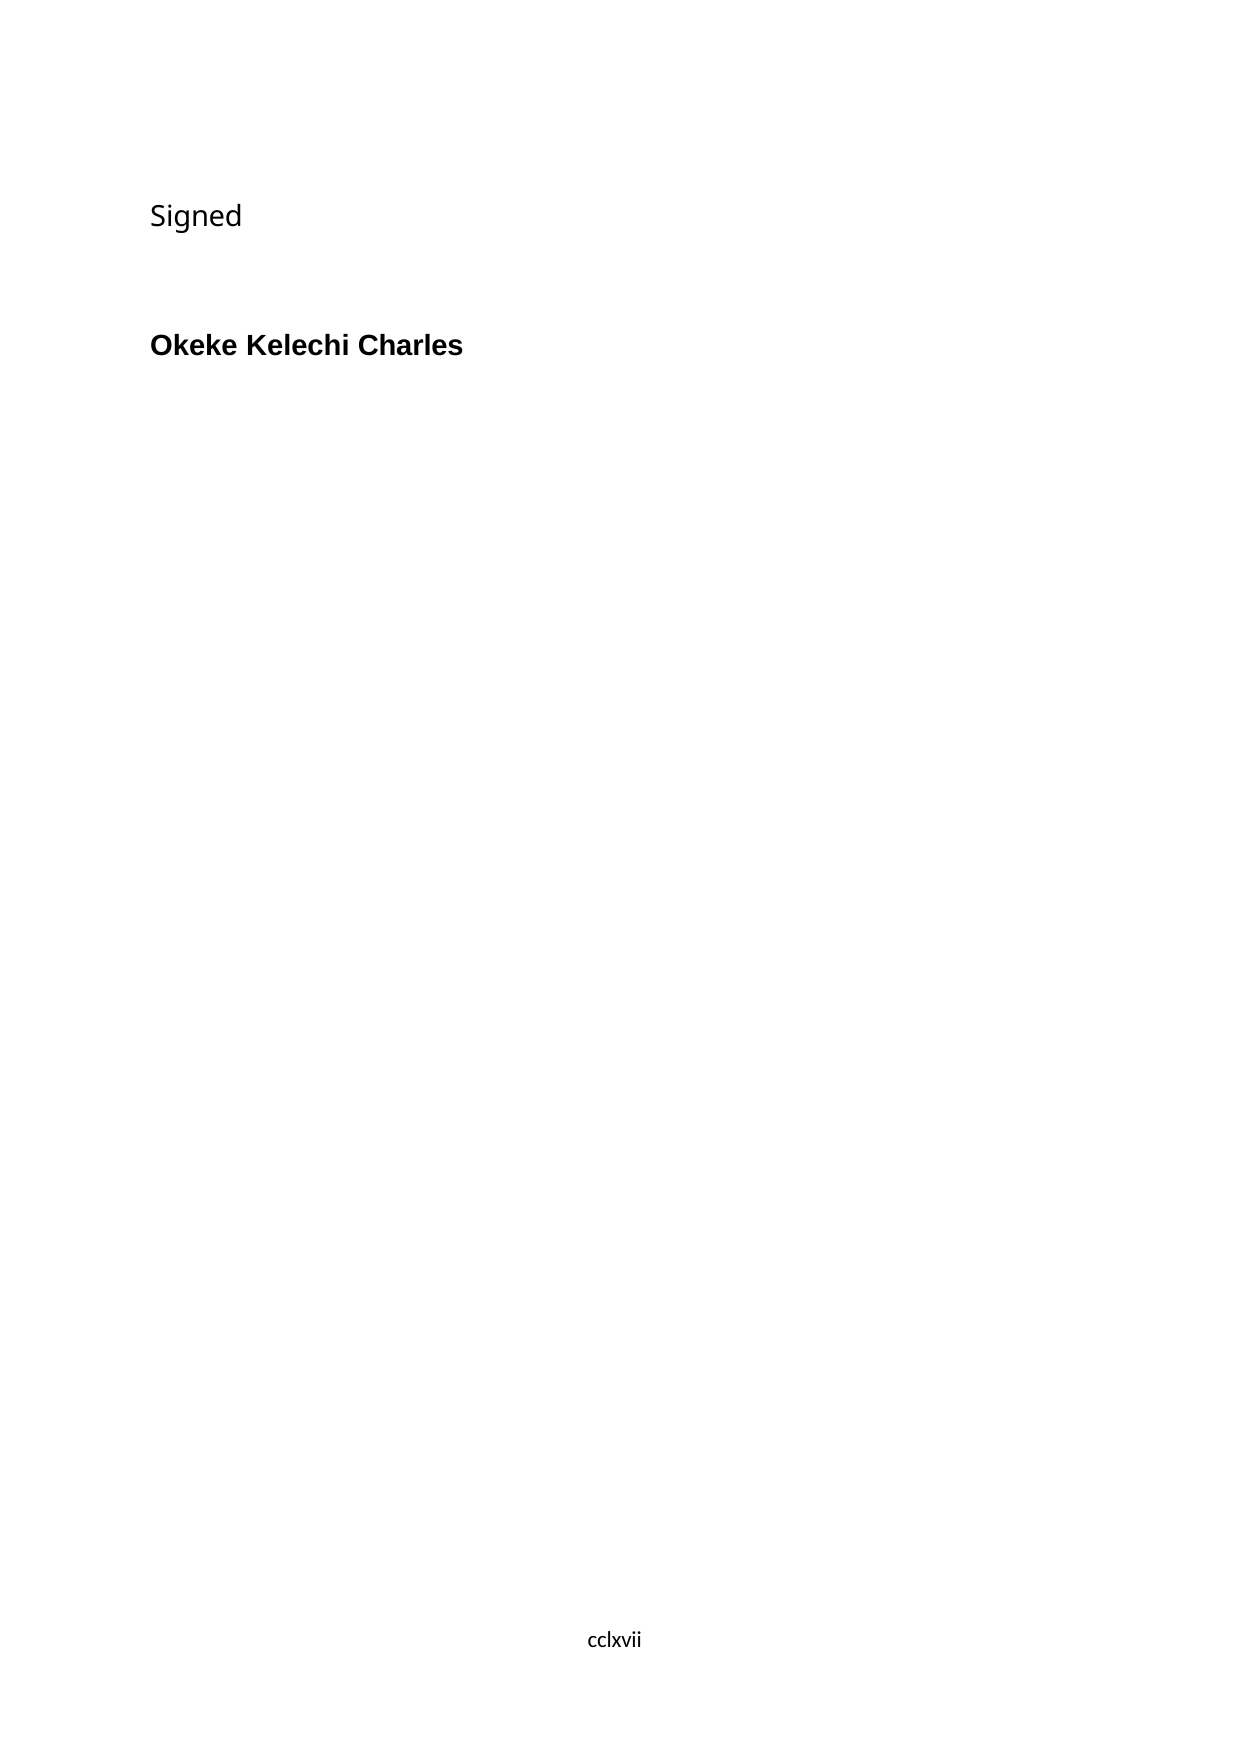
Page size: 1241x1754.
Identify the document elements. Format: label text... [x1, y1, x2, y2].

text Okeke Kelechi Charles [150, 328, 1190, 362]
text Signed [150, 200, 1190, 233]
